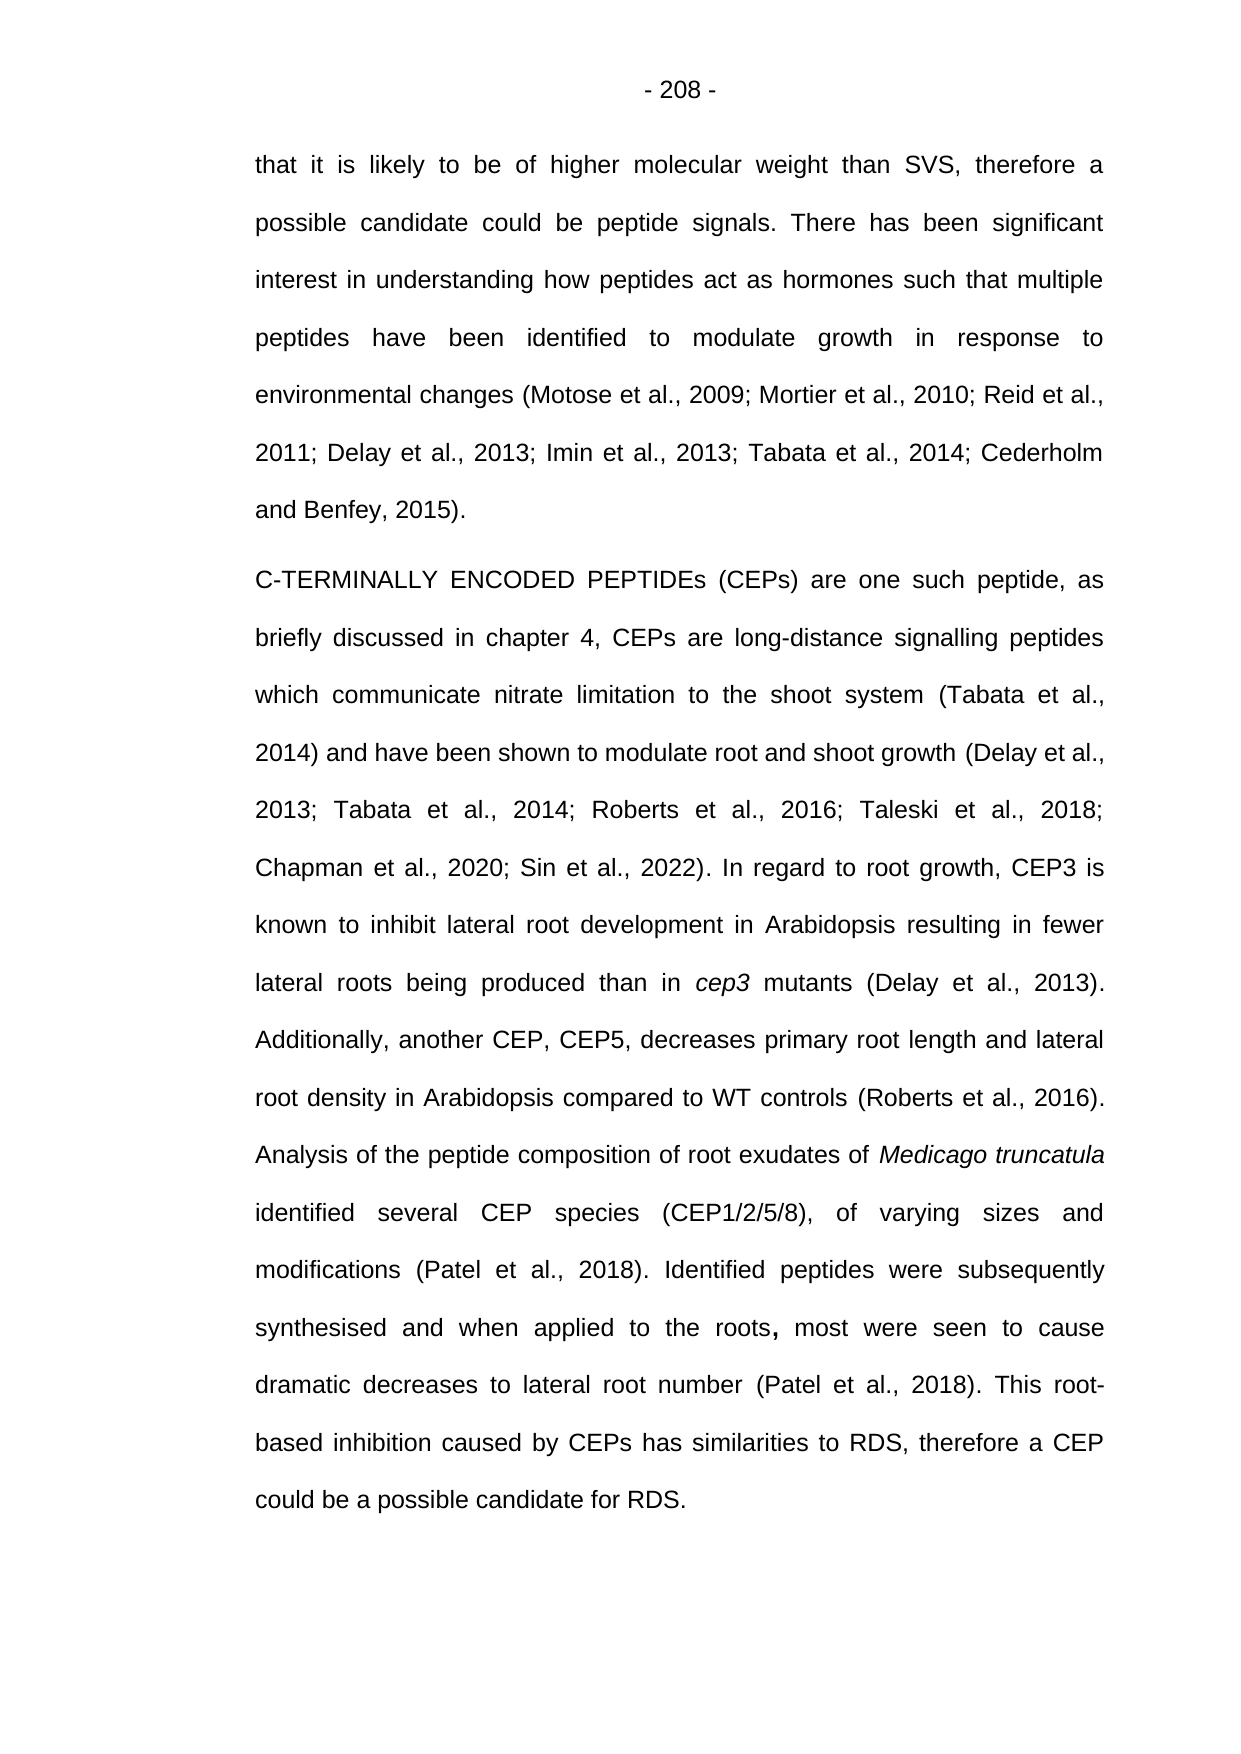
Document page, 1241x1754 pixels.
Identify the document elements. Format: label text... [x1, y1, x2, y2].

text C-TERMINALLY ENCODED PEPTIDEs (CEPs) are one such peptide, as briefly discussed in chapter 4, CEPs are long-distance signalling peptides which communicate nitrate limitation to the shoot system (Tabata et al., 2014) and have been shown to modulate root and shoot growth (Delay et al., 2013; Tabata et al., 2014; Roberts et al., 2016; Taleski et al., 2018; Chapman et al., 2020; Sin et al., 2022). In regard to root growth, CEP3 is known to inhibit lateral root development in Arabidopsis resulting in fewer lateral roots being produced than in cep3 mutants (Delay et al., 2013). Additionally, another CEP, CEP5, decreases primary root length and lateral root density in Arabidopsis compared to WT controls (Roberts et al., 2016). Analysis of the peptide composition of root exudates of Medicago truncatula identified several CEP species (CEP1/2/5/8), of varying sizes and modifications (Patel et al., 2018). Identified peptides were subsequently synthesised and when applied to the roots, most were seen to cause dramatic decreases to lateral root number (Patel et al., 2018). This root-based inhibition caused by CEPs has similarities to RDS, therefore a CEP could be a possible candidate for RDS. [255, 565, 1105, 1514]
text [255, 150, 1105, 524]
